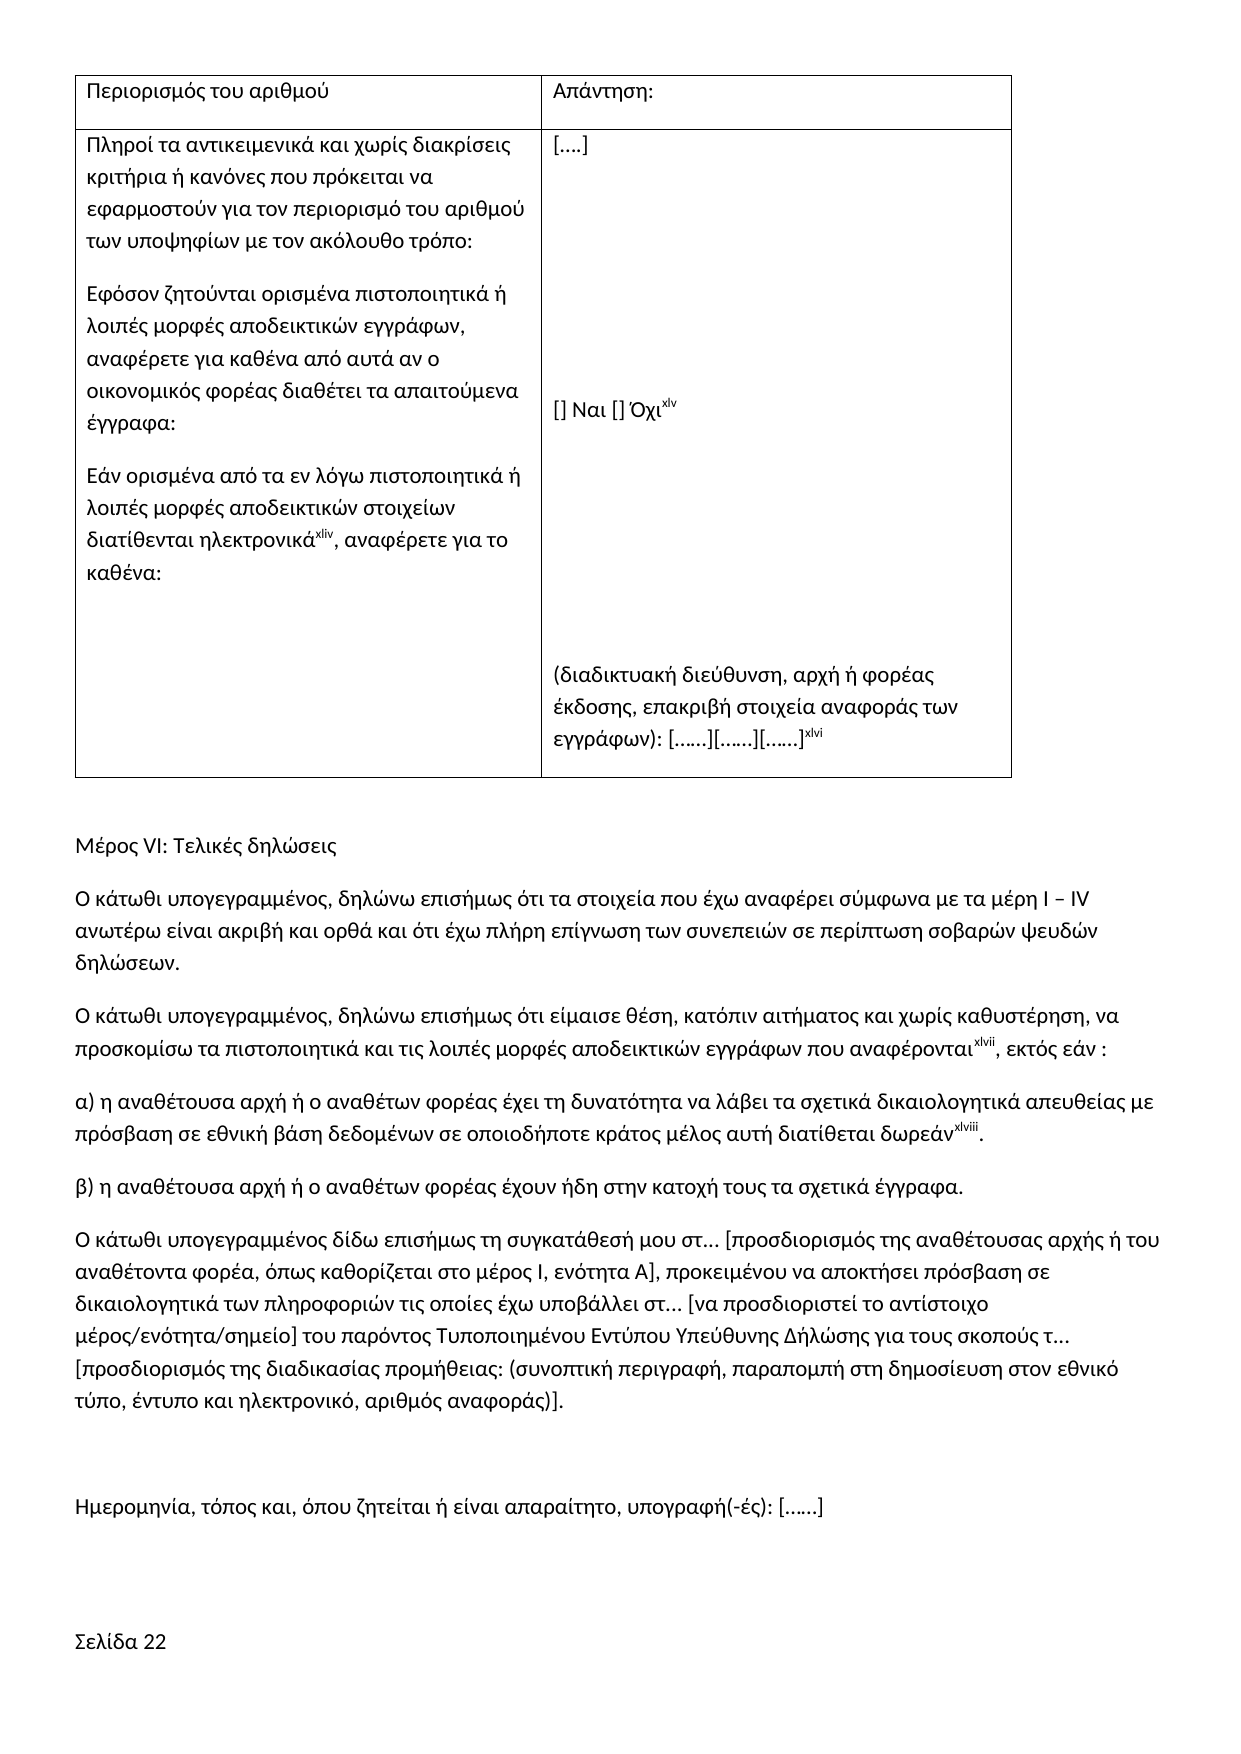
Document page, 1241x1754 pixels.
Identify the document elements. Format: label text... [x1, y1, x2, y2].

text Ο κάτωθι υπογεγραμμένος δίδω επισήμως τη συγκατάθεσή μου στ... [προσδιορισμός της αναθέτουσας αρχής ή του αναθέτοντα φορέα, όπως καθορίζεται στο μέρος Ι, ενότητα Α], προκειμένου να αποκτήσει πρόσβαση σε δικαιολογητικά των πληροφοριών τις οποίες έχω υποβάλλει στ... [να προσδιοριστεί το αντίστοιχο μέρος/ενότητα/σημείο] του παρόντος Τυποποιημένου Εντύπου Υπεύθυνης Δήλώσης για τους σκοπούς τ... [προσδιορισμός της διαδικασίας προμήθειας: (συνοπτική περιγραφή, παραπομπή στη δημοσίευση στον εθνικό τύπο, έντυπο και ηλεκτρονικό, αριθμός αναφοράς)]. [75, 1225, 1165, 1414]
text Μέρος VI: Τελικές δηλώσεις [75, 831, 1165, 859]
table_cell Πληροί τα αντικειμενικά και χωρίς διακρίσεις κριτήρια ή κανόνες που πρόκειται να εφαρμοστούν για τον περιορισμό του αριθμού των υποψηφίων με τον ακόλουθο τρόπο: Εφόσον ζητούνται ορισμένα πιστοποιητικά ή λοιπές μορφές αποδεικτικών εγγράφων, αναφέρετε για καθένα από αυτά αν ο οικονομικός φορέας διαθέτει τα απαιτούμενα έγγραφα: Εάν ορισμένα από τα εν λόγω πιστοποιητικά ή λοιπές μορφές αποδεικτικών στοιχείων διατίθενται ηλεκτρονικά, αναφέρετε για το καθένα: [76, 130, 541, 777]
table_header Περιορισμός του αριθμού [76, 76, 541, 129]
table_header Απάντηση: [542, 76, 1011, 129]
text Ημερομηνία, τόπος και, όπου ζητείται ή είναι απαραίτητο, υπογραφή(-ές): [……] [75, 1492, 1165, 1520]
table_cell [….] [] Ναι [] Όχι (διαδικτυακή διεύθυνση, αρχή ή φορέας έκδοσης, επακριβή στοιχεία αναφοράς των εγγράφων): [……][……][……] [542, 130, 1011, 777]
text α) η αναθέτουσα αρχή ή ο αναθέτων φορέας έχει τη δυνατότητα να λάβει τα σχετικά δικαιολογητικά απευθείας με πρόσβαση σε εθνική βάση δεδομένων σε οποιοδήποτε κράτος μέλος αυτή διατίθεται δωρεάν. [75, 1087, 1165, 1147]
text β) η αναθέτουσα αρχή ή ο αναθέτων φορέας έχουν ήδη στην κατοχή τους τα σχετικά έγγραφα. [75, 1172, 1165, 1200]
text Ο κάτωθι υπογεγραμμένος, δηλώνω επισήμως ότι τα στοιχεία που έχω αναφέρει σύμφωνα με τα μέρη Ι – IV ανωτέρω είναι ακριβή και ορθά και ότι έχω πλήρη επίγνωση των συνεπειών σε περίπτωση σοβαρών ψευδών δηλώσεων. [75, 884, 1165, 977]
text Ο κάτωθι υπογεγραμμένος, δηλώνω επισήμως ότι είμαισε θέση, κατόπιν αιτήματος και χωρίς καθυστέρηση, να προσκομίσω τα πιστοποιητικά και τις λοιπές μορφές αποδεικτικών εγγράφων που αναφέρονται, εκτός εάν : [75, 1002, 1165, 1062]
